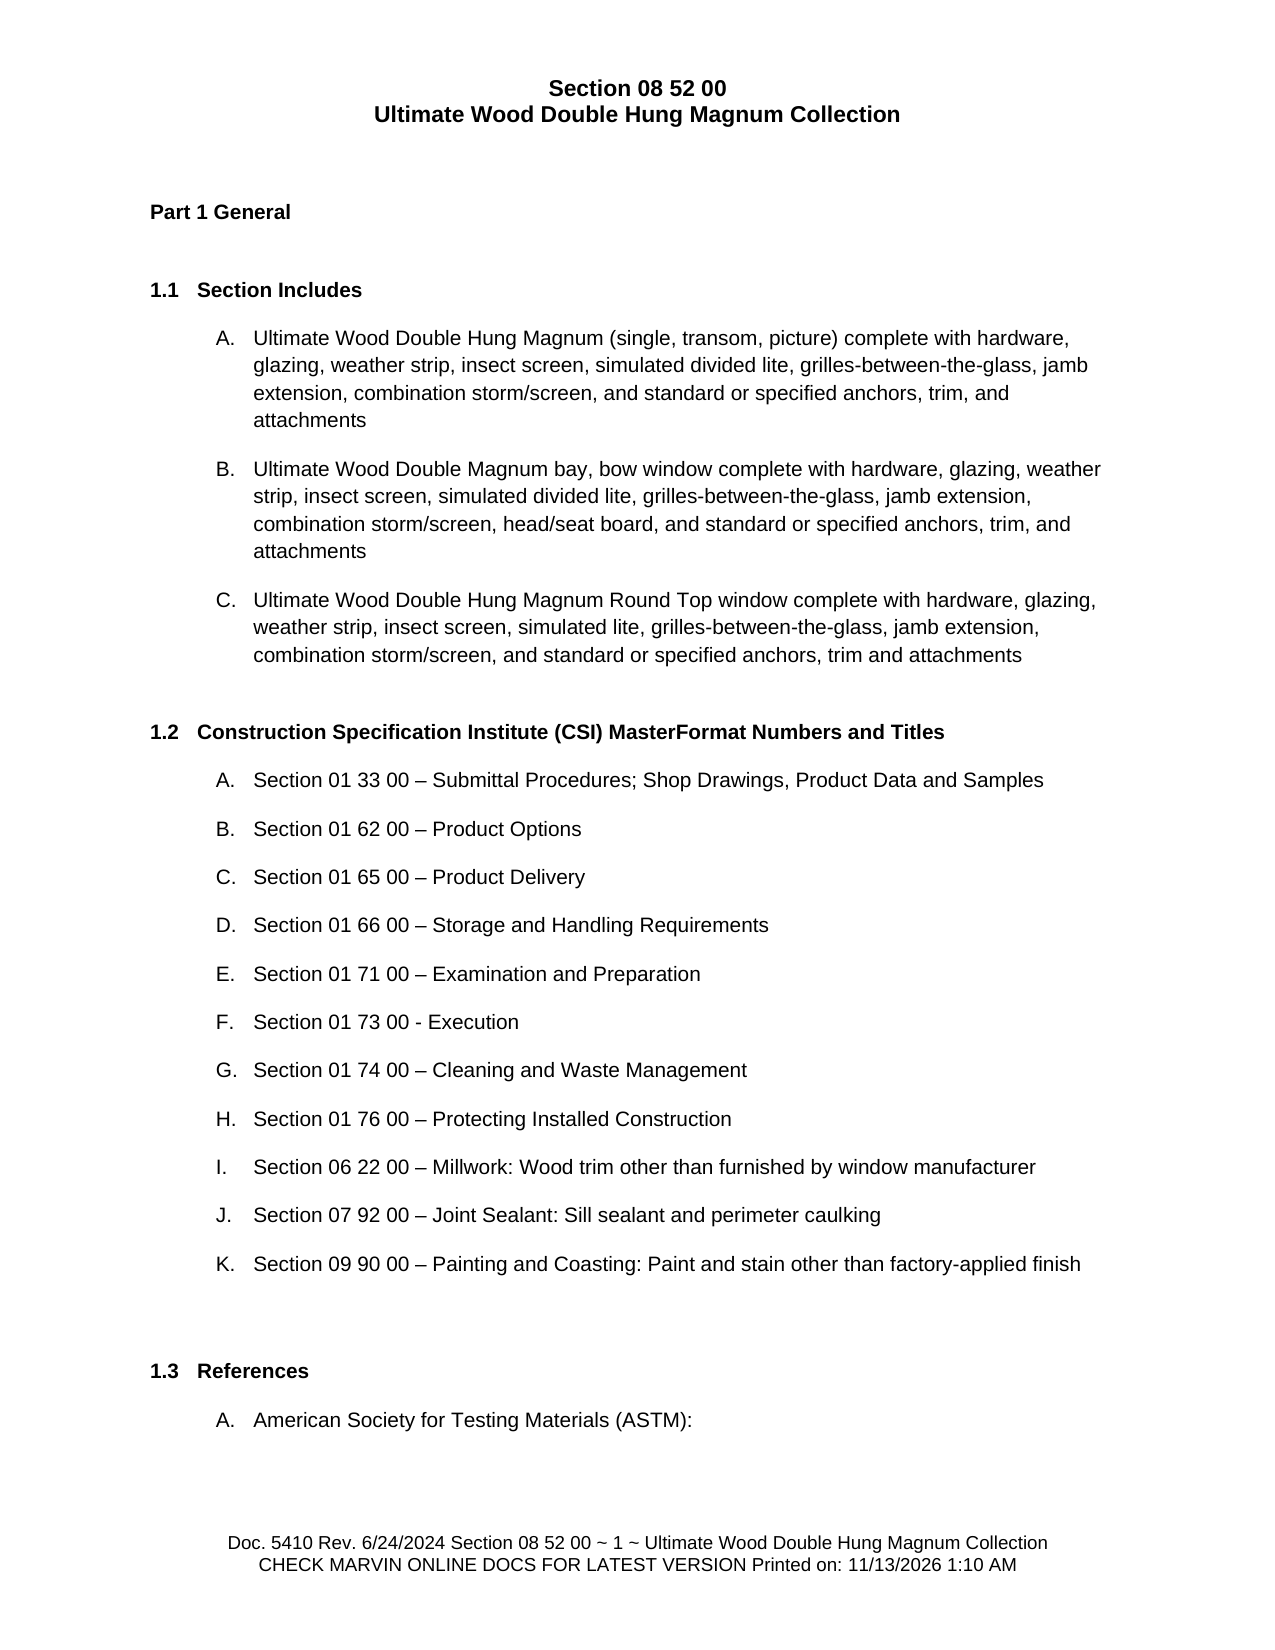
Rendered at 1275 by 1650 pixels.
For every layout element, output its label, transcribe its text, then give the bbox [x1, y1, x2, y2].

subtitle References [150, 1359, 1125, 1383]
subtitle Section 07 92 00 – Joint Sealant: Sill sealant and perimeter caulking [216, 1203, 1125, 1227]
subtitle Section 01 76 00 – Protecting Installed Construction [216, 1107, 1125, 1131]
subtitle Section 06 22 00 – Millwork: Wood trim other than furnished by window manufacturer [216, 1155, 1125, 1179]
subtitle Section 01 71 00 – Examination and Preparation [216, 962, 1125, 986]
subtitle Ultimate Wood Double Magnum bay, bow window complete with hardware, glazing, weather strip, insect screen, simulated divided lite, grilles-between-the-glass, jamb extension, combination storm/screen, head/seat board, and standard or specified anchors, trim, and attachments [216, 457, 1125, 563]
subtitle Section 01 66 00 – Storage and Handling Requirements [216, 913, 1125, 937]
subtitle Ultimate Wood Double Hung Magnum (single, transom, picture) complete with hardware, glazing, weather strip, insect screen, simulated divided lite, grilles-between-the-glass, jamb extension, combination storm/screen, and standard or specified anchors, trim, and attachments [216, 326, 1125, 432]
subtitle Section 01 74 00 – Cleaning and Waste Management [216, 1058, 1125, 1082]
subtitle Part 1 General [150, 200, 1125, 224]
subtitle American Society for Testing Materials (ASTM): [216, 1408, 1125, 1432]
subtitle Section 01 73 00 - Execution [216, 1010, 1125, 1034]
subtitle Section Includes [150, 277, 1125, 301]
subtitle Section 01 33 00 – Submittal Procedures; Shop Drawings, Product Data and Samples [216, 768, 1125, 792]
subtitle Ultimate Wood Double Hung Magnum Round Top window complete with hardware, glazing, weather strip, insect screen, simulated lite, grilles-between-the-glass, jamb extension, combination storm/screen, and standard or specified anchors, trim and attachments [216, 587, 1125, 666]
subtitle Section 01 65 00 – Product Delivery [216, 865, 1125, 889]
subtitle Construction Specification Institute (CSI) MasterFormat Numbers and Titles [150, 720, 1125, 744]
subtitle Section 09 90 00 – Painting and Coasting: Paint and stain other than factory-applied finish [216, 1252, 1125, 1276]
subtitle Section 01 62 00 – Product Options [216, 817, 1125, 841]
